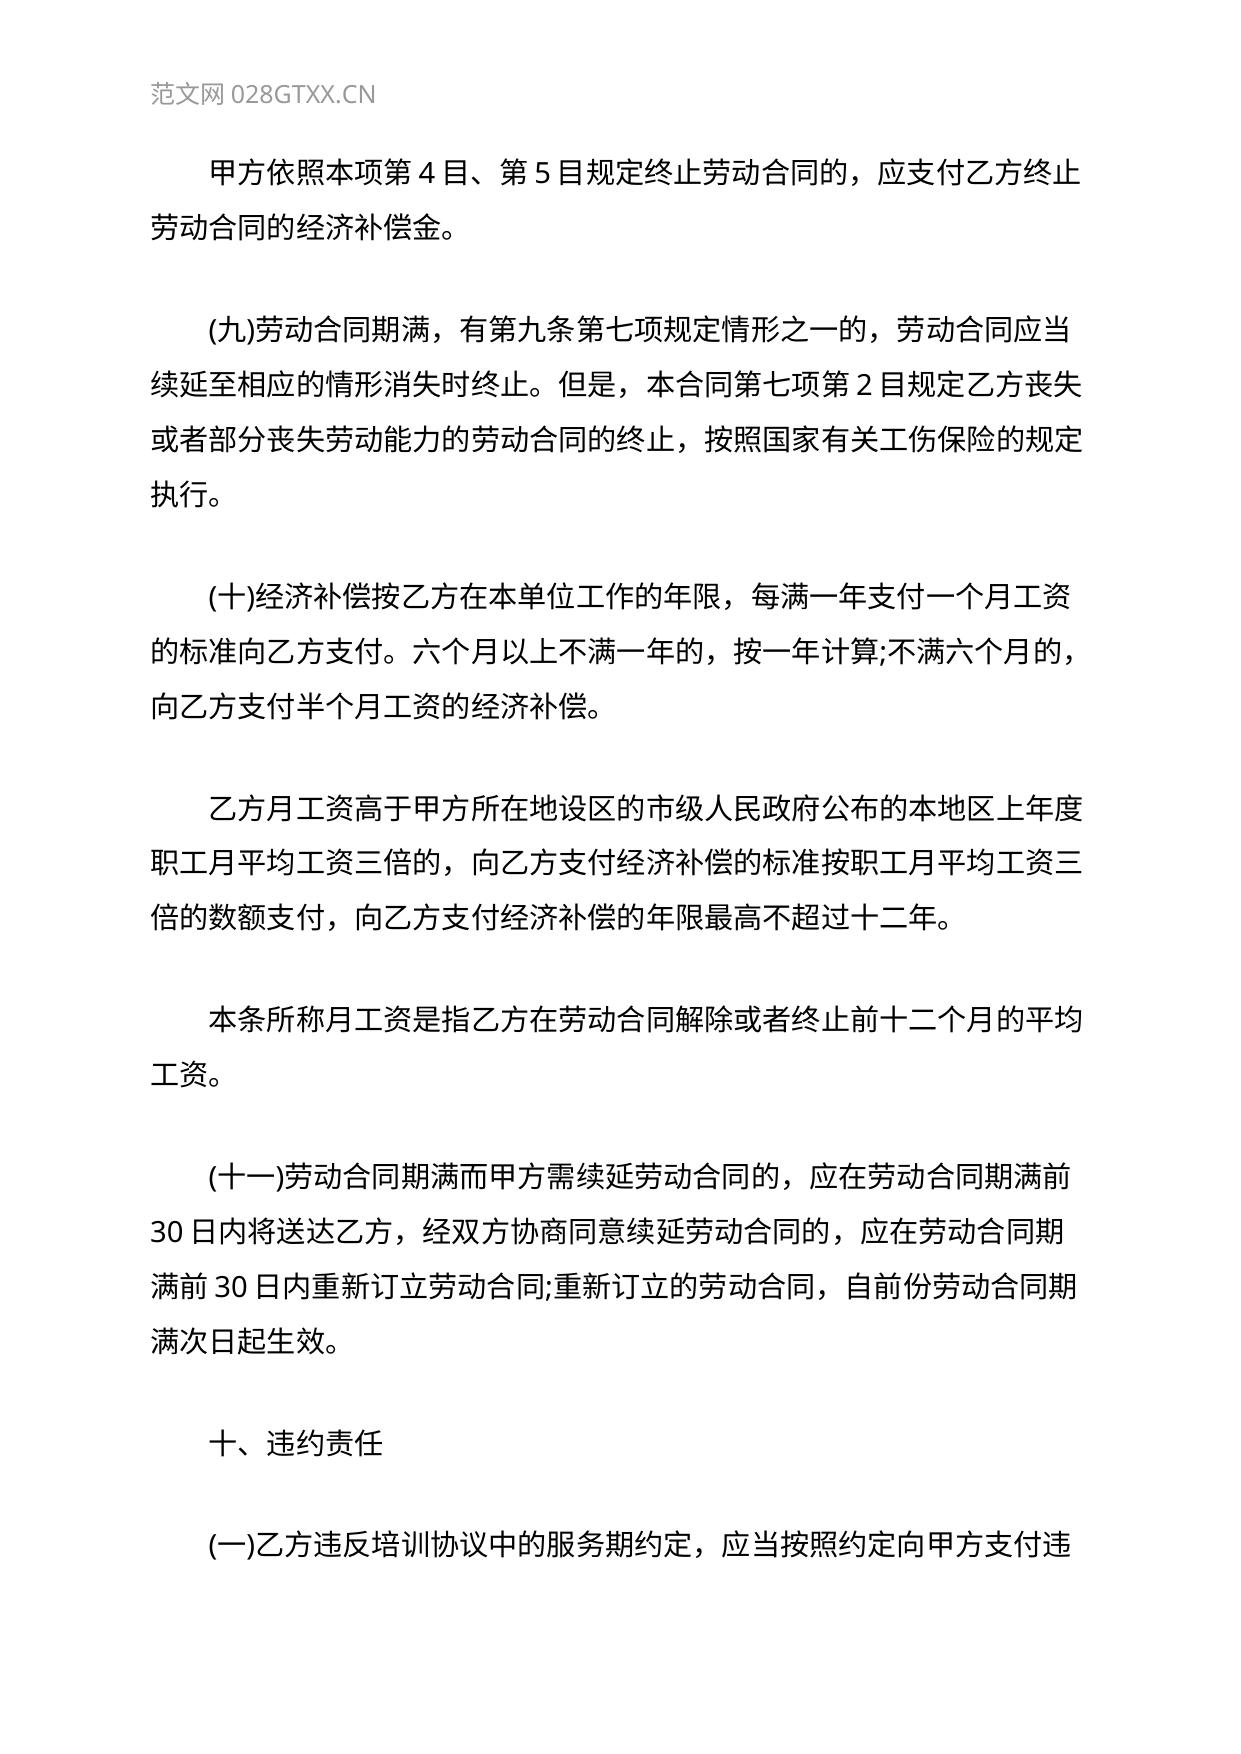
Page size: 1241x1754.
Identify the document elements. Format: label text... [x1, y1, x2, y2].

text (十一)劳动合同期满而甲方需续延劳动合同的，应在劳动合同期满前30日内将送达乙方，经双方协商同意续延劳动合同的，应在劳动合同期满前30日内重新订立劳动合同;重新订立的劳动合同，自前份劳动合同期满次日起生效。 [150, 1153, 1090, 1361]
text 甲方依照本项第4目、第5目规定终止劳动合同的，应支付乙方终止劳动合同的经济补偿金。 [150, 150, 1090, 247]
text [150, 1522, 1090, 1564]
text (十)经济补偿按乙方在本单位工作的年限，每满一年支付一个月工资的标准向乙方支付。六个月以上不满一年的，按一年计算;不满六个月的，向乙方支付半个月工资的经济补偿。 [150, 573, 1090, 726]
text 十、违约责任 [150, 1420, 1090, 1462]
text (九)劳动合同期满，有第九条第七项规定情形之一的，劳动合同应当续延至相应的情形消失时终止。但是，本合同第七项第2目规定乙方丧失或者部分丧失劳动能力的劳动合同的终止，按照国家有关工伤保险的规定执行。 [150, 307, 1090, 514]
text 乙方月工资高于甲方所在地设区的市级人民政府公布的本地区上年度职工月平均工资三倍的，向乙方支付经济补偿的标准按职工月平均工资三倍的数额支付，向乙方支付经济补偿的年限最高不超过十二年。 [150, 785, 1090, 937]
text 本条所称月工资是指乙方在劳动合同解除或者终止前十二个月的平均工资。 [150, 997, 1090, 1094]
